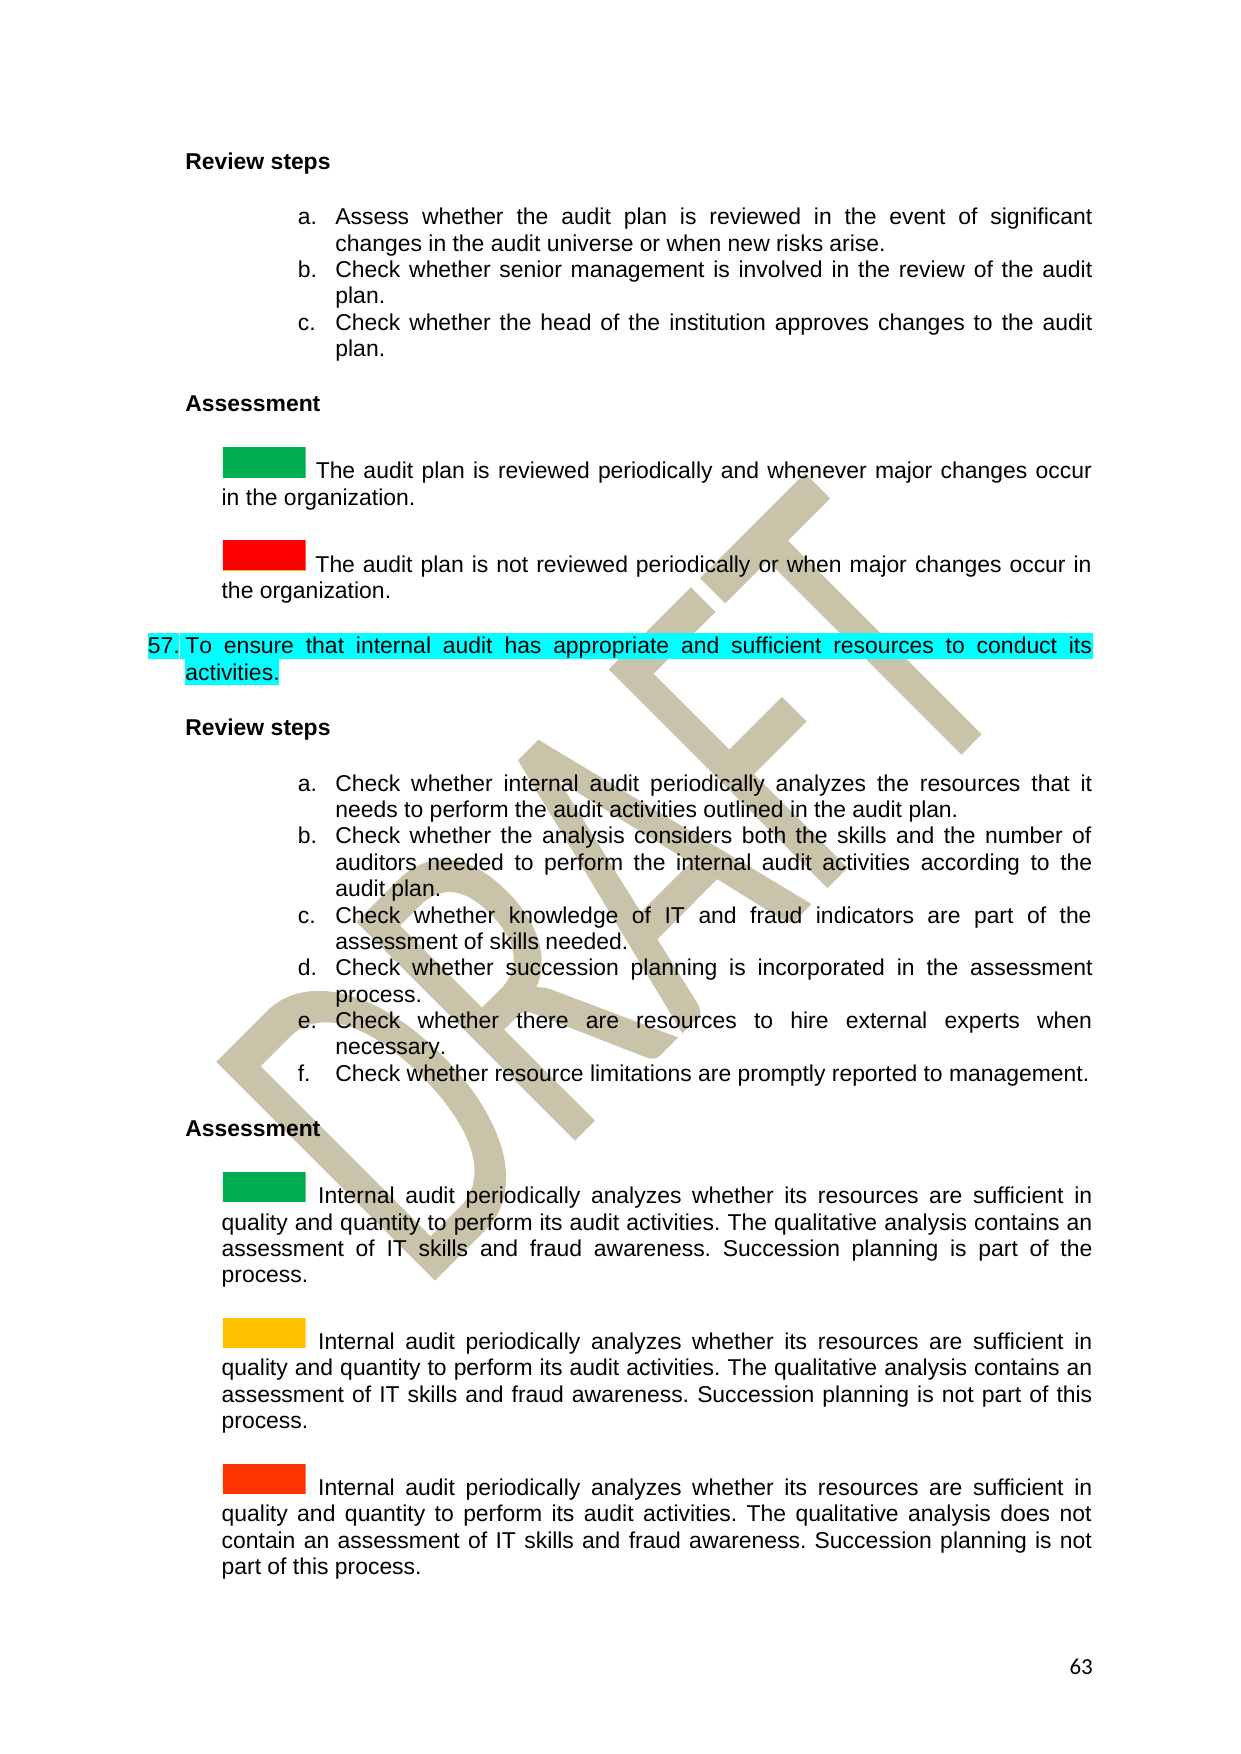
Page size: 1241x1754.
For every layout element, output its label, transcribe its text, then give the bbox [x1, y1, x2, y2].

text Internal audit periodically analyzes whether its resources are sufficient in quality and quantity to perform its audit activities. The qualitative analysis contains an assessment of IT skills and fraud awareness. Succession planning is not part of this process. [221, 1317, 1093, 1433]
text Review steps [185, 714, 1093, 741]
text The audit plan is reviewed periodically and whenever major changes occur in the organization. [221, 446, 1093, 510]
list Check whether resource limitations are promptly reported to management. [298, 1060, 1093, 1086]
list Check whether knowledge of IT and fraud indicators are part of the assessment of skills needed. [298, 902, 1093, 954]
list Check whether the analysis considers both the skills and the number of auditors needed to perform the internal audit activities according to the audit plan. [298, 822, 1093, 902]
list Check whether internal audit periodically analyzes the resources that it needs to perform the audit activities outlined in the audit plan. [298, 770, 1093, 822]
text Review steps [185, 148, 1093, 174]
text Assessment [185, 390, 1093, 417]
list Check whether senior management is involved in the review of the audit plan. [298, 256, 1093, 308]
list Check whether there are resources to hire external experts when necessary. [298, 1007, 1093, 1060]
list Assess whether the audit plan is reviewed in the event of significant changes in the audit universe or when new risks arise. [298, 203, 1093, 256]
list Check whether the head of the institution approves changes to the audit plan. [298, 308, 1093, 361]
list Check whether succession planning is incorporated in the assessment process. [298, 954, 1093, 1007]
text Assessment [185, 1115, 1093, 1142]
text Internal audit periodically analyzes whether its resources are sufficient in quality and quantity to perform its audit activities. The qualitative analysis contains an assessment of IT skills and fraud awareness. Succession planning is part of the process. [221, 1171, 1093, 1287]
list To ensure that internal audit has appropriate and sufficient resources to conduct its activities. [148, 632, 1093, 685]
text Internal audit periodically analyzes whether its resources are sufficient in quality and quantity to perform its audit activities. The qualitative analysis does not contain an assessment of IT skills and fraud awareness. Succession planning is not part of this process. [221, 1463, 1093, 1579]
text The audit plan is not reviewed periodically or when major changes occur in the organization. [221, 539, 1093, 603]
